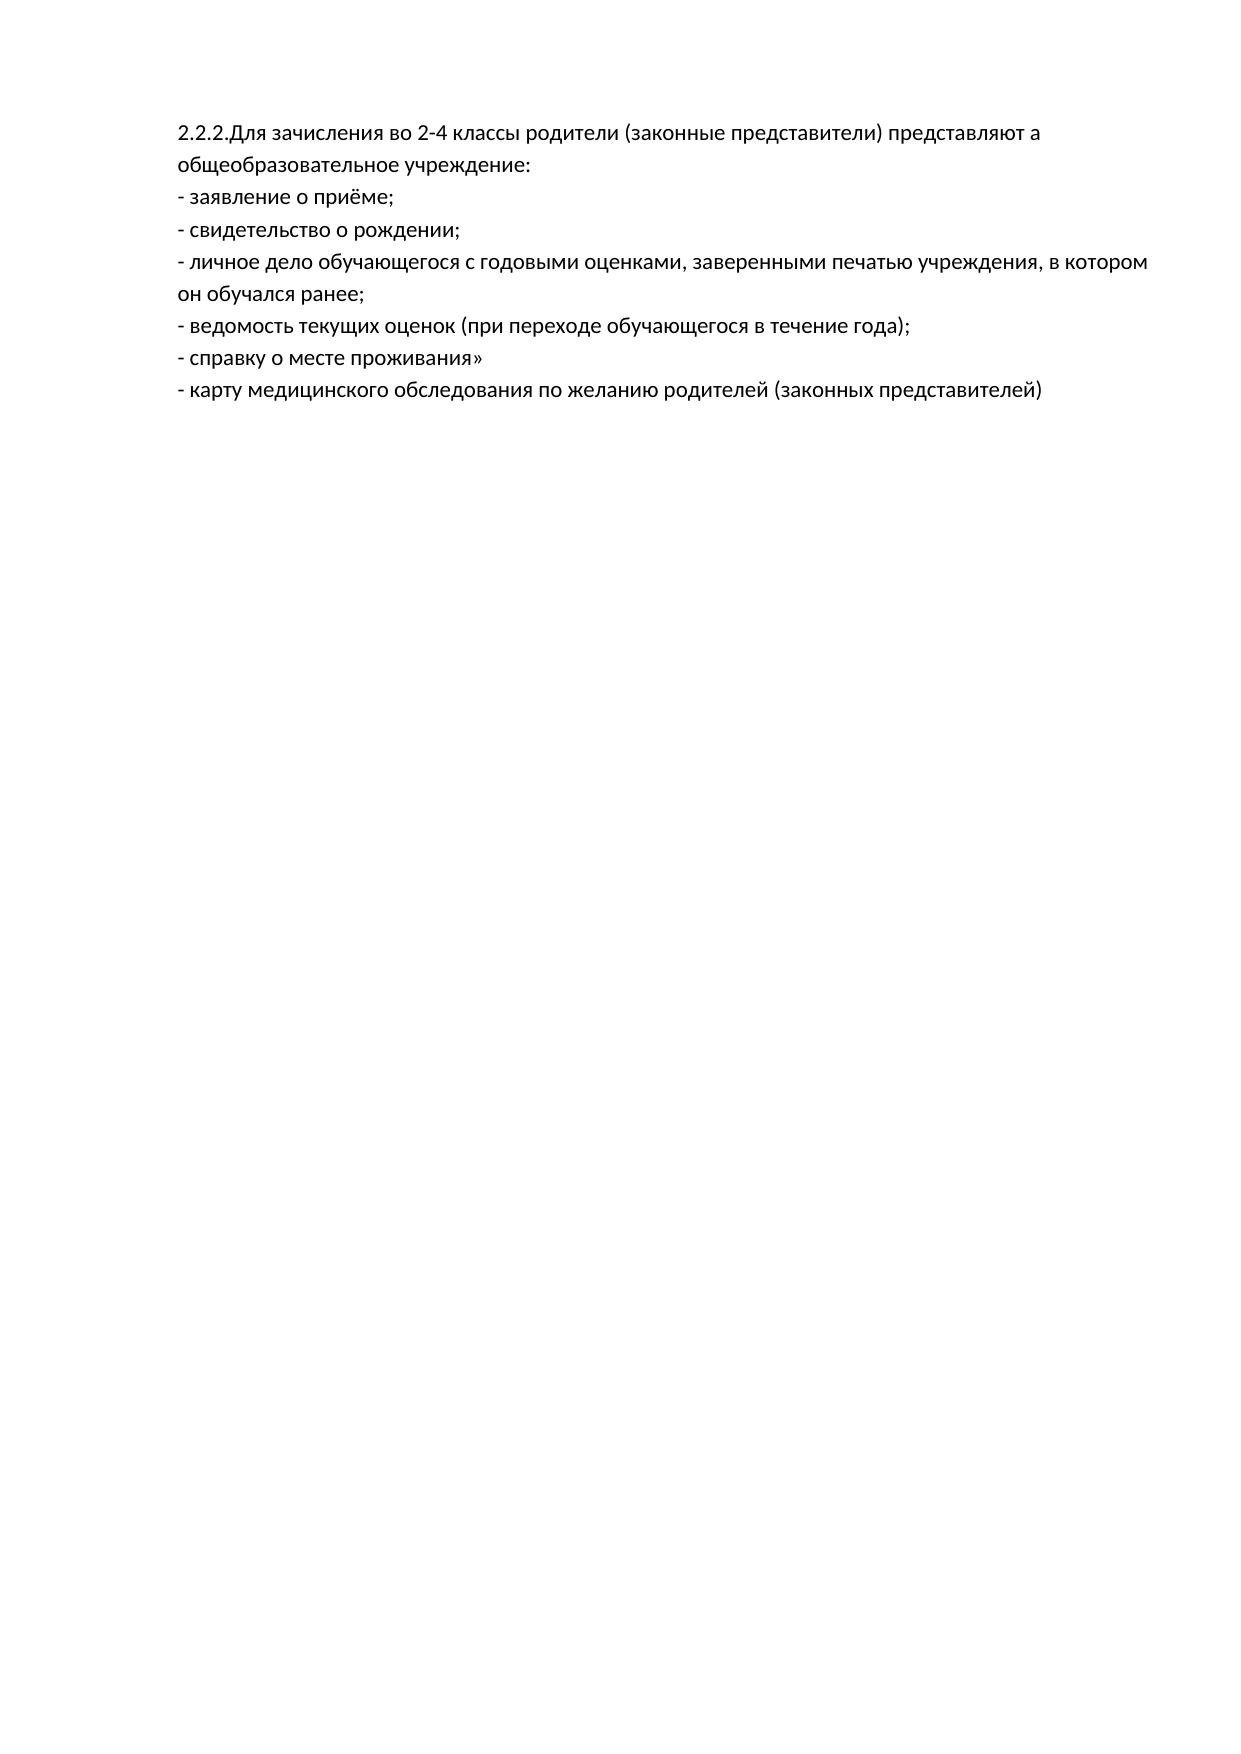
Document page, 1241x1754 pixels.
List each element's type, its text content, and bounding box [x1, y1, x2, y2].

text - карту медицинского обследования по желанию родителей (законных представителей) [177, 376, 1152, 404]
text - заявление о приёме; [177, 182, 1152, 211]
text он обучался ранее; [177, 279, 1152, 307]
text - справку о месте проживания» [177, 343, 1152, 371]
text - личное дело обучающегося с годовыми оценками, заверенными печатью учреждения, в котором [177, 247, 1152, 275]
text 2.2.2.Для зачисления во 2-4 классы родители (законные представители) представляют а [177, 118, 1152, 146]
text - ведомость текущих оценок (при переходе обучающегося в течение года); [177, 311, 1152, 339]
text - свидетельство о рождении; [177, 215, 1152, 243]
text общеобразовательное учреждение: [177, 150, 1152, 178]
